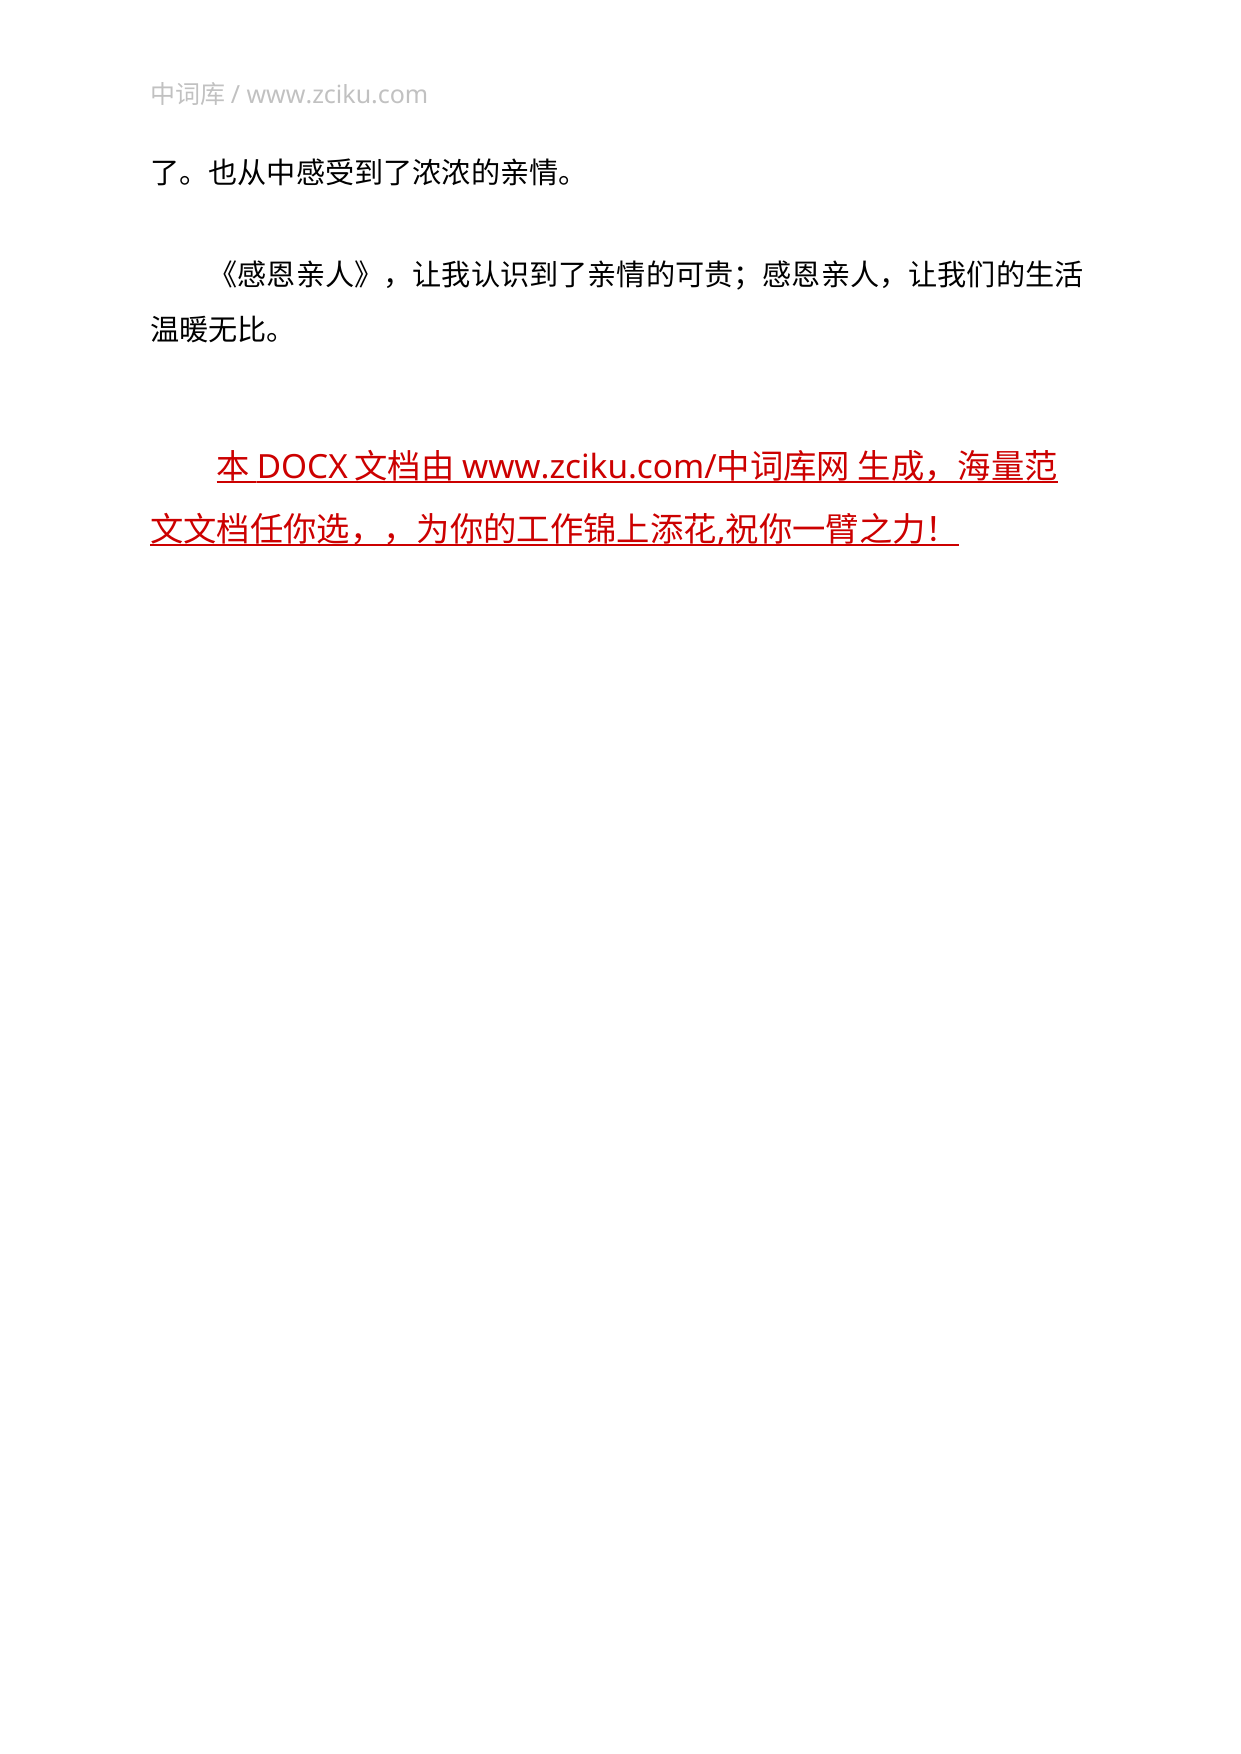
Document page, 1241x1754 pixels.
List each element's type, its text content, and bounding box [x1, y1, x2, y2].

text 《感恩亲人》，让我认识到了亲情的可贵；感恩亲人，让我们的生活温暖无比。 [150, 252, 1090, 349]
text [150, 150, 1090, 192]
text 本DOCX文档由 www.zciku.com/中词库网 生成，海量范文文档任你选，，为你的工作锦上添花,祝你一臂之力！ [150, 440, 1090, 551]
